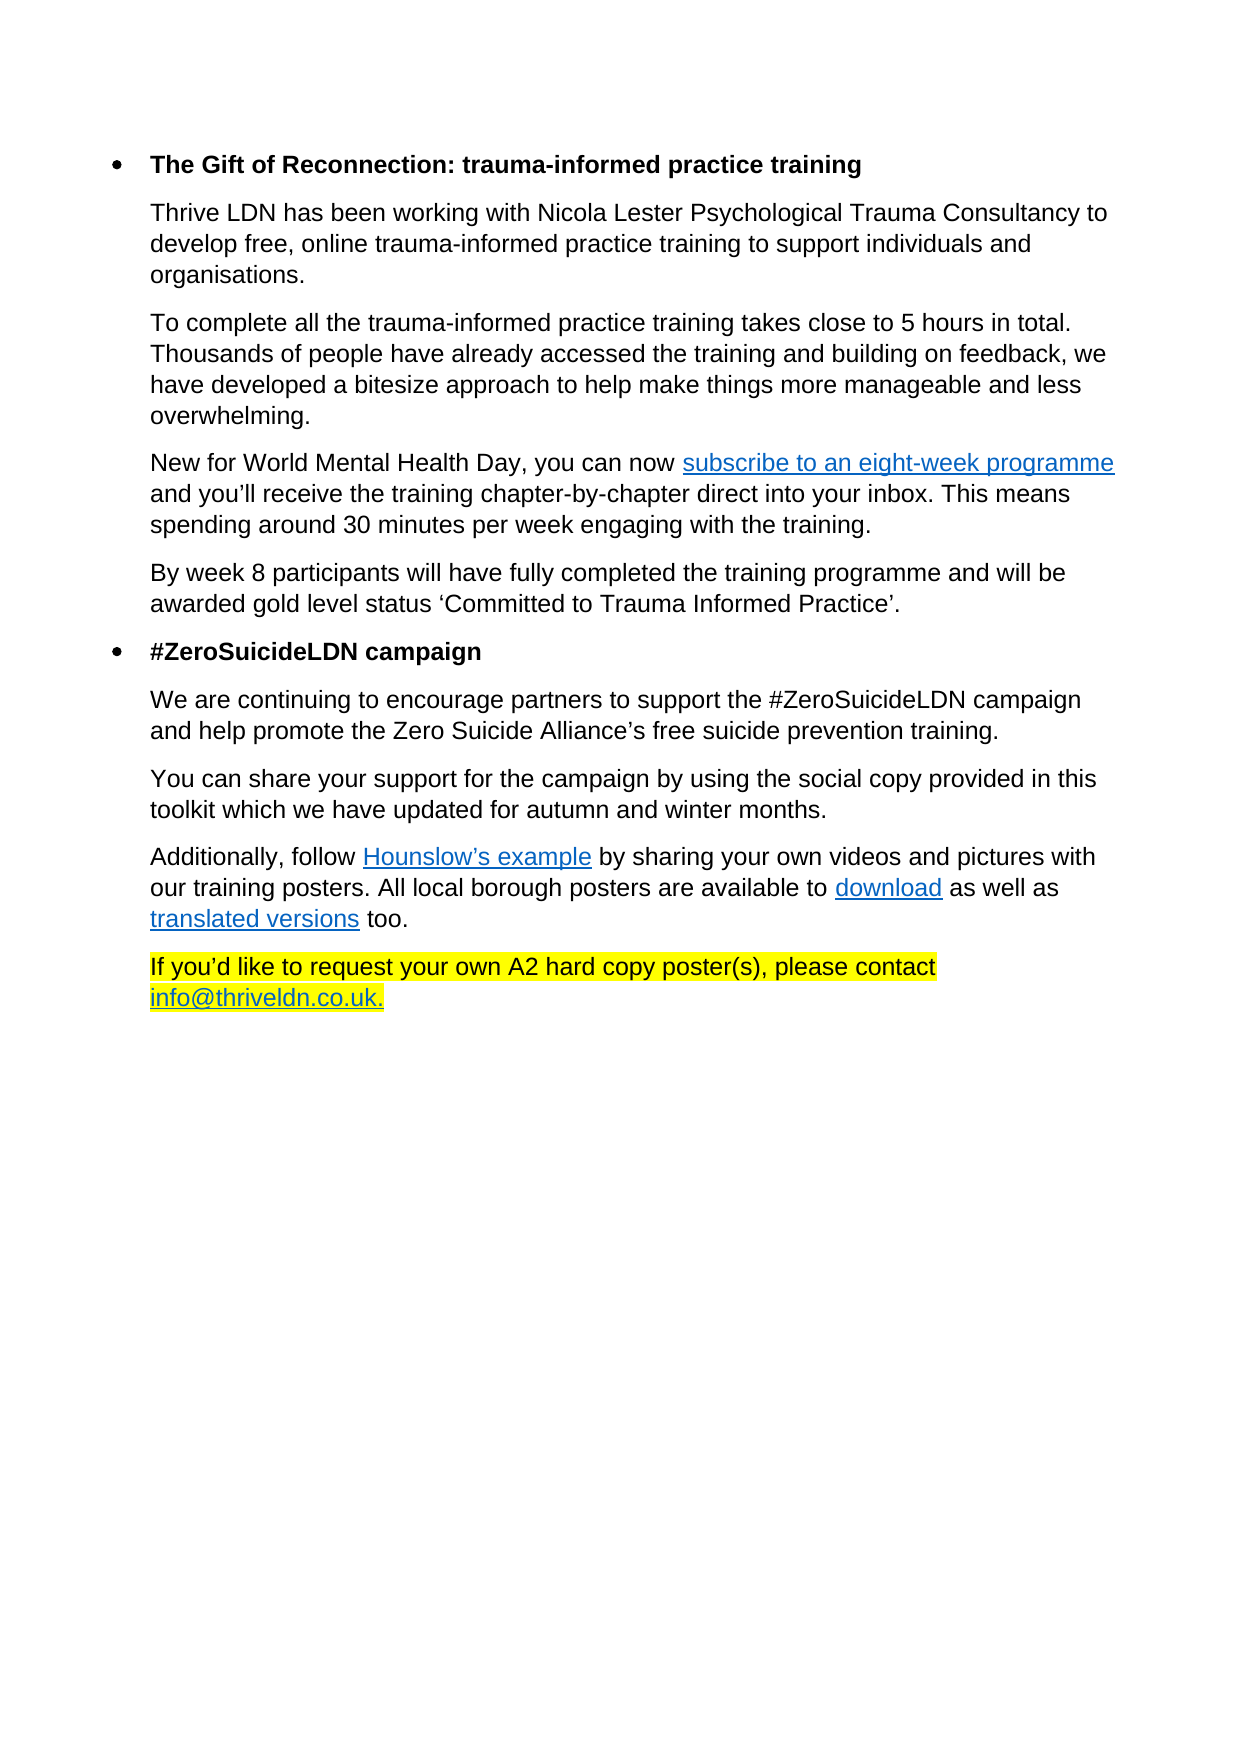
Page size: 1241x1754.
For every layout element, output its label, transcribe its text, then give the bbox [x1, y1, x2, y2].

text Additionally, follow Hounslow’s example by sharing your own videos and pictures with our training posters. All local borough posters are available to download as well as translated versions too. [150, 842, 1128, 933]
text By week 8 participants will have fully completed the training programme and will be awarded gold level status ‘Committed to Trauma Informed Practice’. [150, 558, 1128, 618]
list The Gift of Reconnection: trauma-informed practice training [112, 150, 1128, 179]
list #ZeroSuicideLDN campaign [112, 637, 1128, 666]
text Thrive LDN has been working with Nicola Lester Psychological Trauma Consultancy to develop free, online trauma-informed practice training to support individuals and organisations. [150, 198, 1128, 289]
text New for World Mental Health Day, you can now subscribe to an eight-week programme and you’ll receive the training chapter-by-chapter direct into your inbox. This means spending around 30 minutes per week engaging with the training. [150, 448, 1128, 539]
text We are continuing to encourage partners to support the #ZeroSuicideLDN campaign and help promote the Zero Suicide Alliance’s free suicide prevention training. [150, 685, 1128, 744]
text You can share your support for the campaign by using the social copy provided in this toolkit which we have updated for autumn and winter months. [150, 763, 1128, 823]
text To complete all the trauma-informed practice training takes close to 5 hours in total. Thousands of people have already accessed the training and building on feedback, we have developed a bitesize approach to help make things more manageable and less overwhelming. [150, 308, 1128, 429]
text If you’d like to request your own A2 hard copy poster(s), please contact info@thriveldn.co.uk. [150, 952, 1128, 1012]
